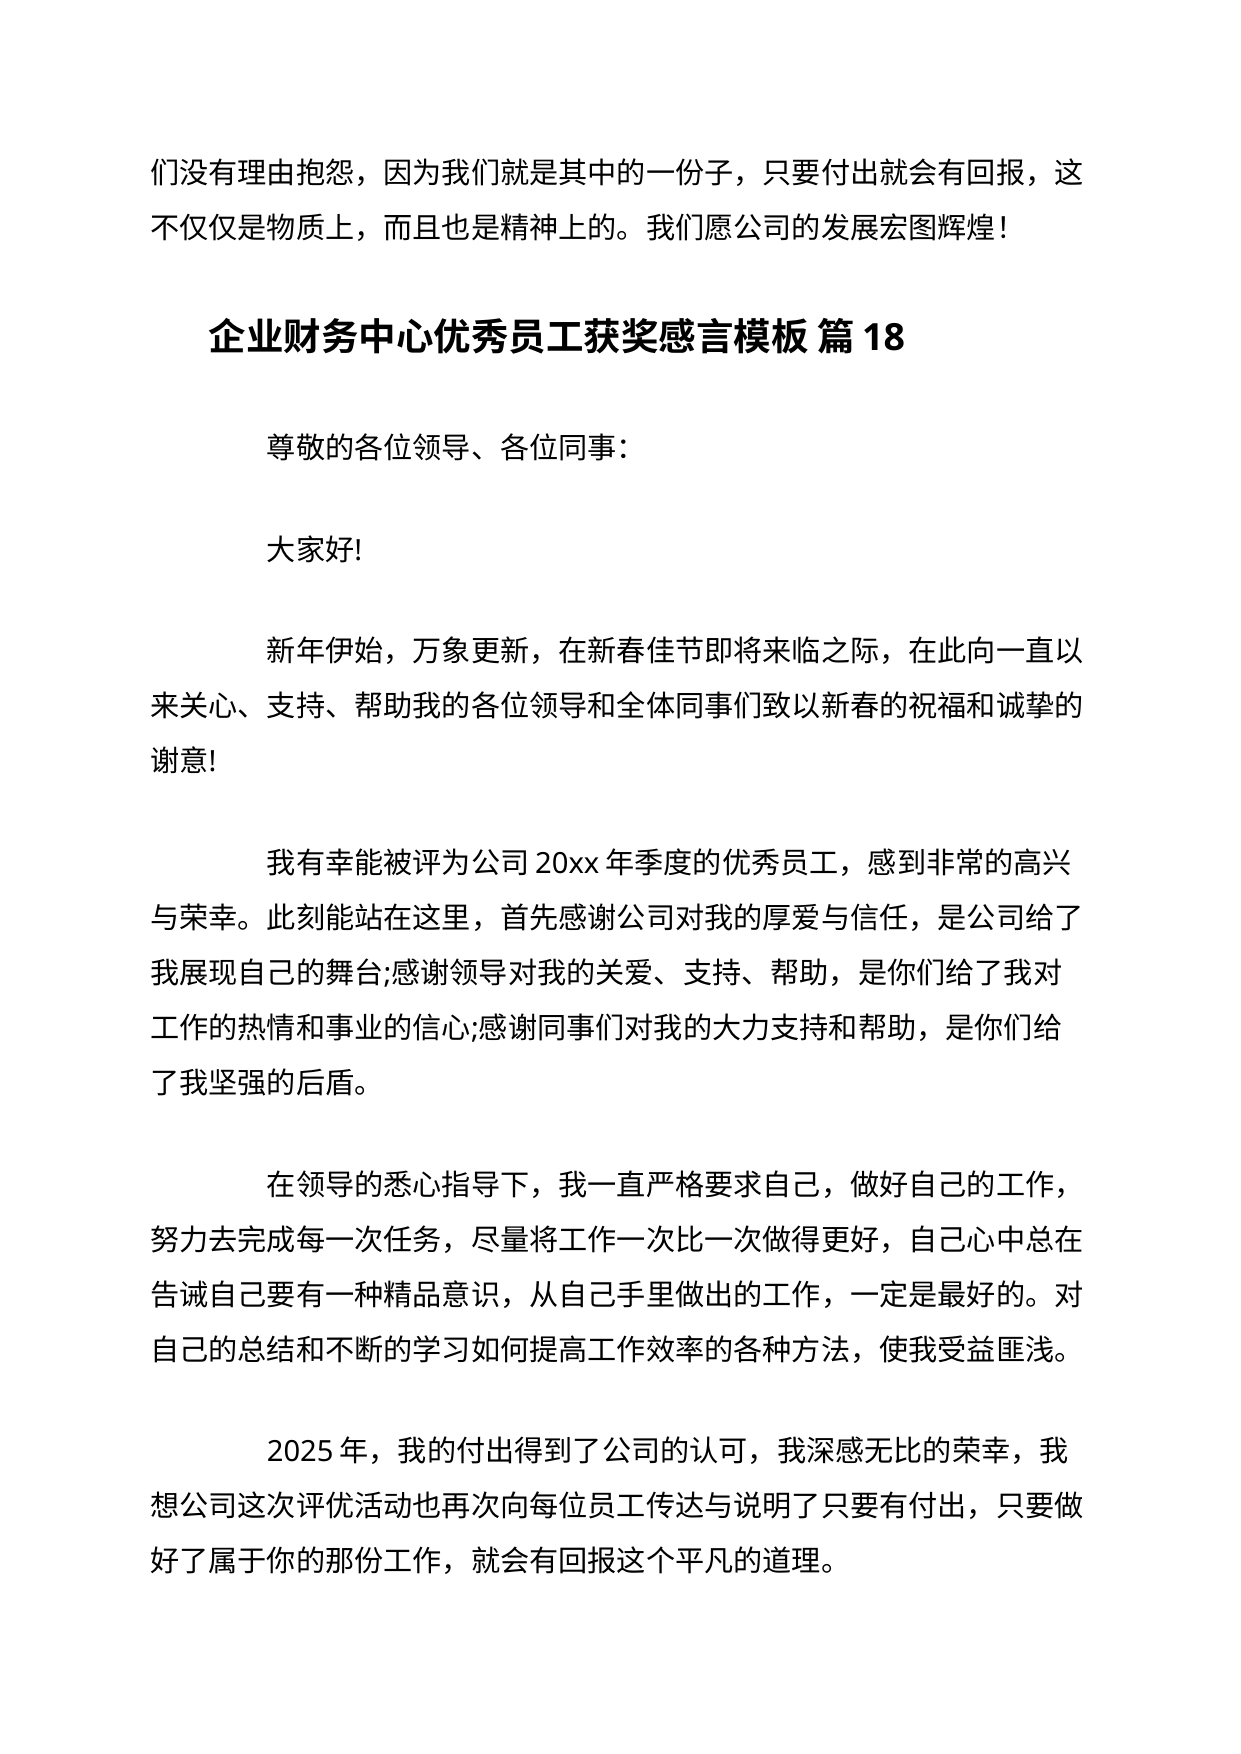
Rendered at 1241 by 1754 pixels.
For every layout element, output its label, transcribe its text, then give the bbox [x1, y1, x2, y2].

text 2025年，我的付出得到了公司的认可，我深感无比的荣幸，我想公司这次评优活动也再次向每位员工传达与说明了只要有付出，只要做好了属于你的那份工作，就会有回报这个平凡的道理。 [150, 1428, 1090, 1580]
text 我有幸能被评为公司20xx年季度的优秀员工，感到非常的高兴与荣幸。此刻能站在这里，首先感谢公司对我的厚爱与信任，是公司给了我展现自己的舞台;感谢领导对我的关爱、支持、帮助，是你们给了我对工作的热情和事业的信心;感谢同事们对我的大力支持和帮助，是你们给了我坚强的后盾。 [150, 840, 1090, 1102]
text 在领导的悉心指导下，我一直严格要求自己，做好自己的工作，努力去完成每一次任务，尽量将工作一次比一次做得更好，自己心中总在告诫自己要有一种精品意识，从自己手里做出的工作，一定是最好的。对自己的总结和不断的学习如何提高工作效率的各种方法，使我受益匪浅。 [150, 1161, 1090, 1368]
text 新年伊始，万象更新，在新春佳节即将来临之际，在此向一直以来关心、支持、帮助我的各位领导和全体同事们致以新春的祝福和诚挚的谢意! [150, 628, 1090, 780]
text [150, 150, 1090, 247]
text 大家好! [150, 526, 1090, 568]
text 尊敬的各位领导、各位同事： [150, 424, 1090, 467]
text 企业财务中心优秀员工获奖感言模板 篇18 [150, 307, 1090, 361]
